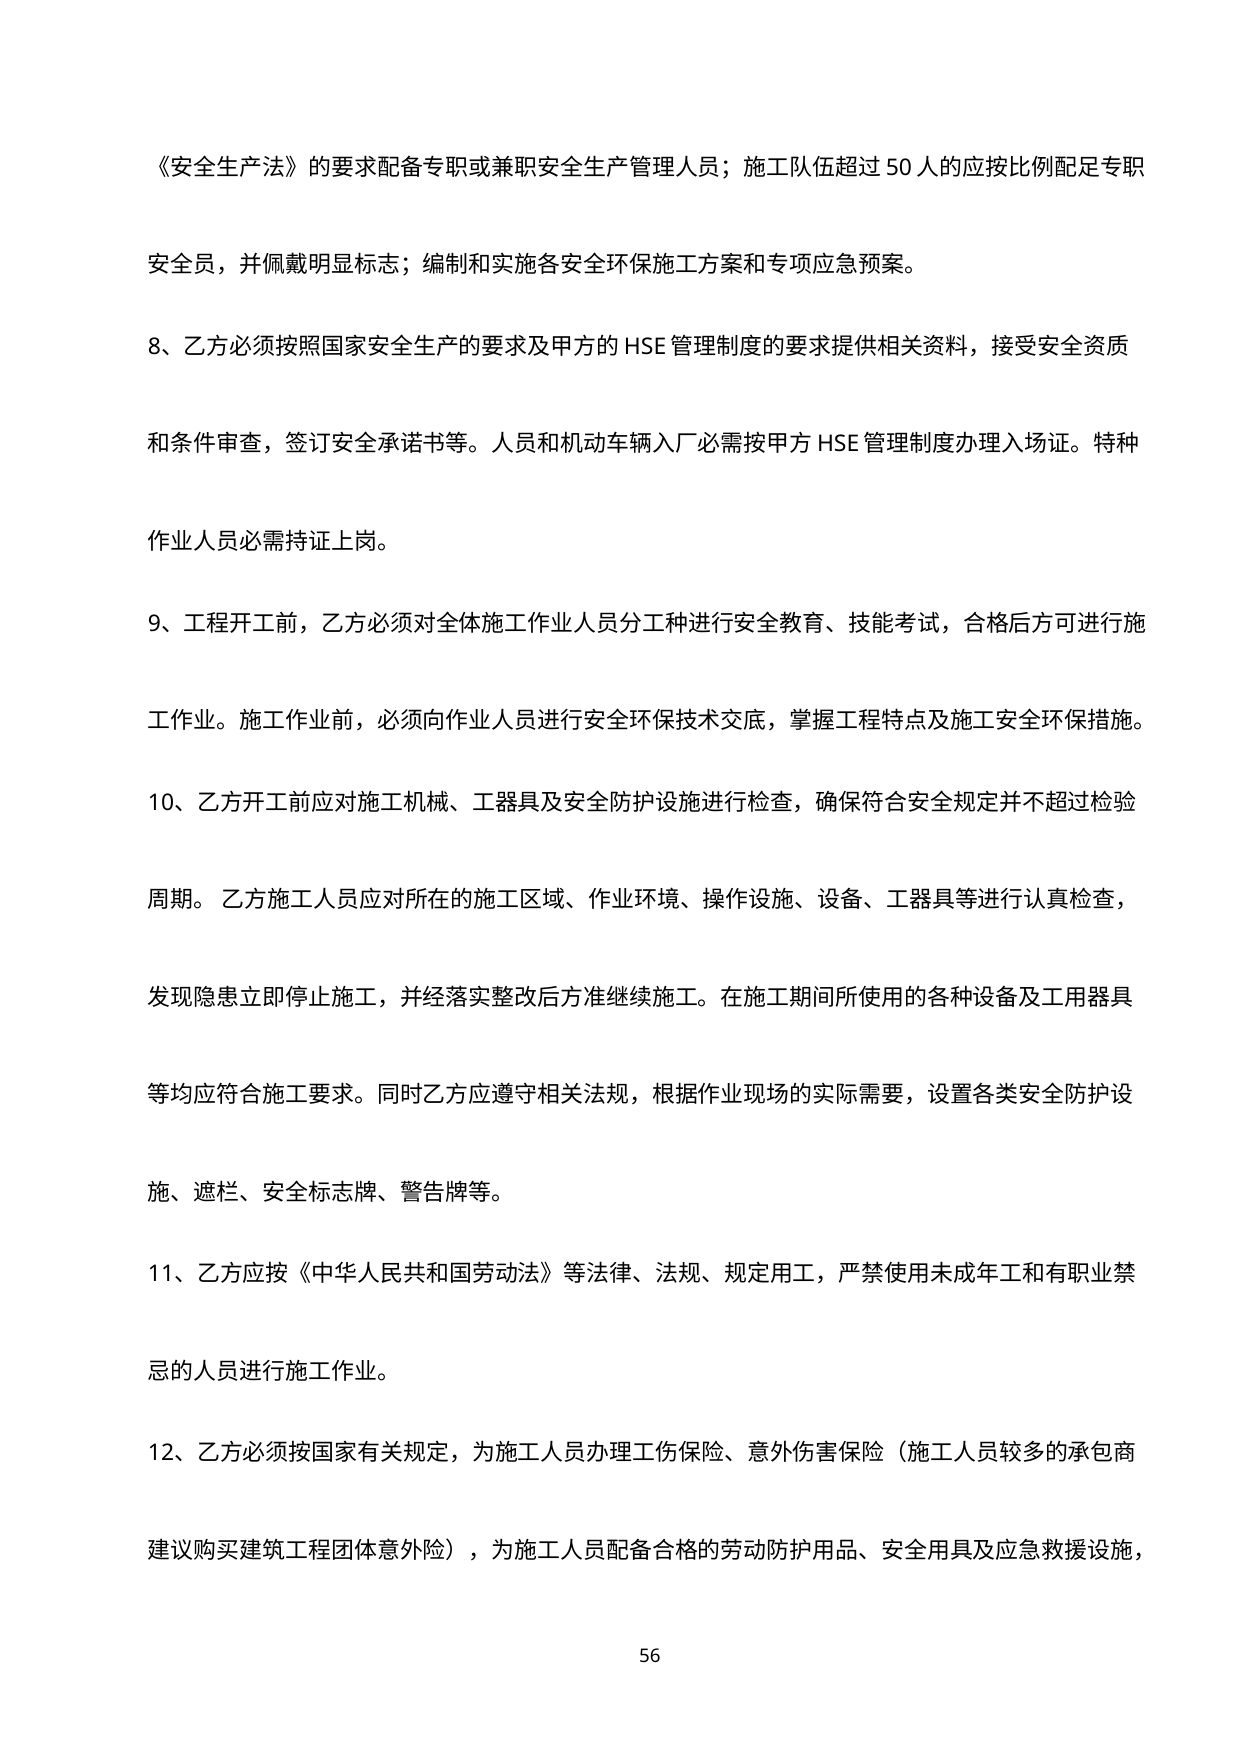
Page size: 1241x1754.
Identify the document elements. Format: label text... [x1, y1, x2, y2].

text 11、乙方应按《中华人民共和国劳动法》等法律、法规、规定用工，严禁使用未成年工和有职业禁忌的人员进行施工作业。 [148, 1239, 1152, 1402]
text 9、工程开工前，乙方必须对全体施工作业人员分工种进行安全教育、技能考试，合格后方可进行施工作业。施工作业前，必须向作业人员进行安全环保技术交底，掌握工程特点及施工安全环保措施。 [148, 588, 1152, 751]
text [148, 1418, 1152, 1581]
text 10、乙方开工前应对施工机械、工器具及安全防护设施进行检查，确保符合安全规定并不超过检验周期。 乙方施工人员应对所在的施工区域、作业环境、操作设施、设备、工器具等进行认真检查，发现隐患立即停止施工，并经落实整改后方准继续施工。在施工期间所使用的各种设备及工用器具等均应符合施工要求。同时乙方应遵守相关法规，根据作业现场的实际需要，设置各类安全防护设施、遮栏、安全标志牌、警告牌等。 [148, 768, 1152, 1223]
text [148, 133, 1152, 295]
text 8、乙方必须按照国家安全生产的要求及甲方的HSE管理制度的要求提供相关资料，接受安全资质和条件审查，签订安全承诺书等。人员和机动车辆入厂必需按甲方HSE管理制度办理入场证。特种作业人员必需持证上岗。 [148, 312, 1152, 572]
